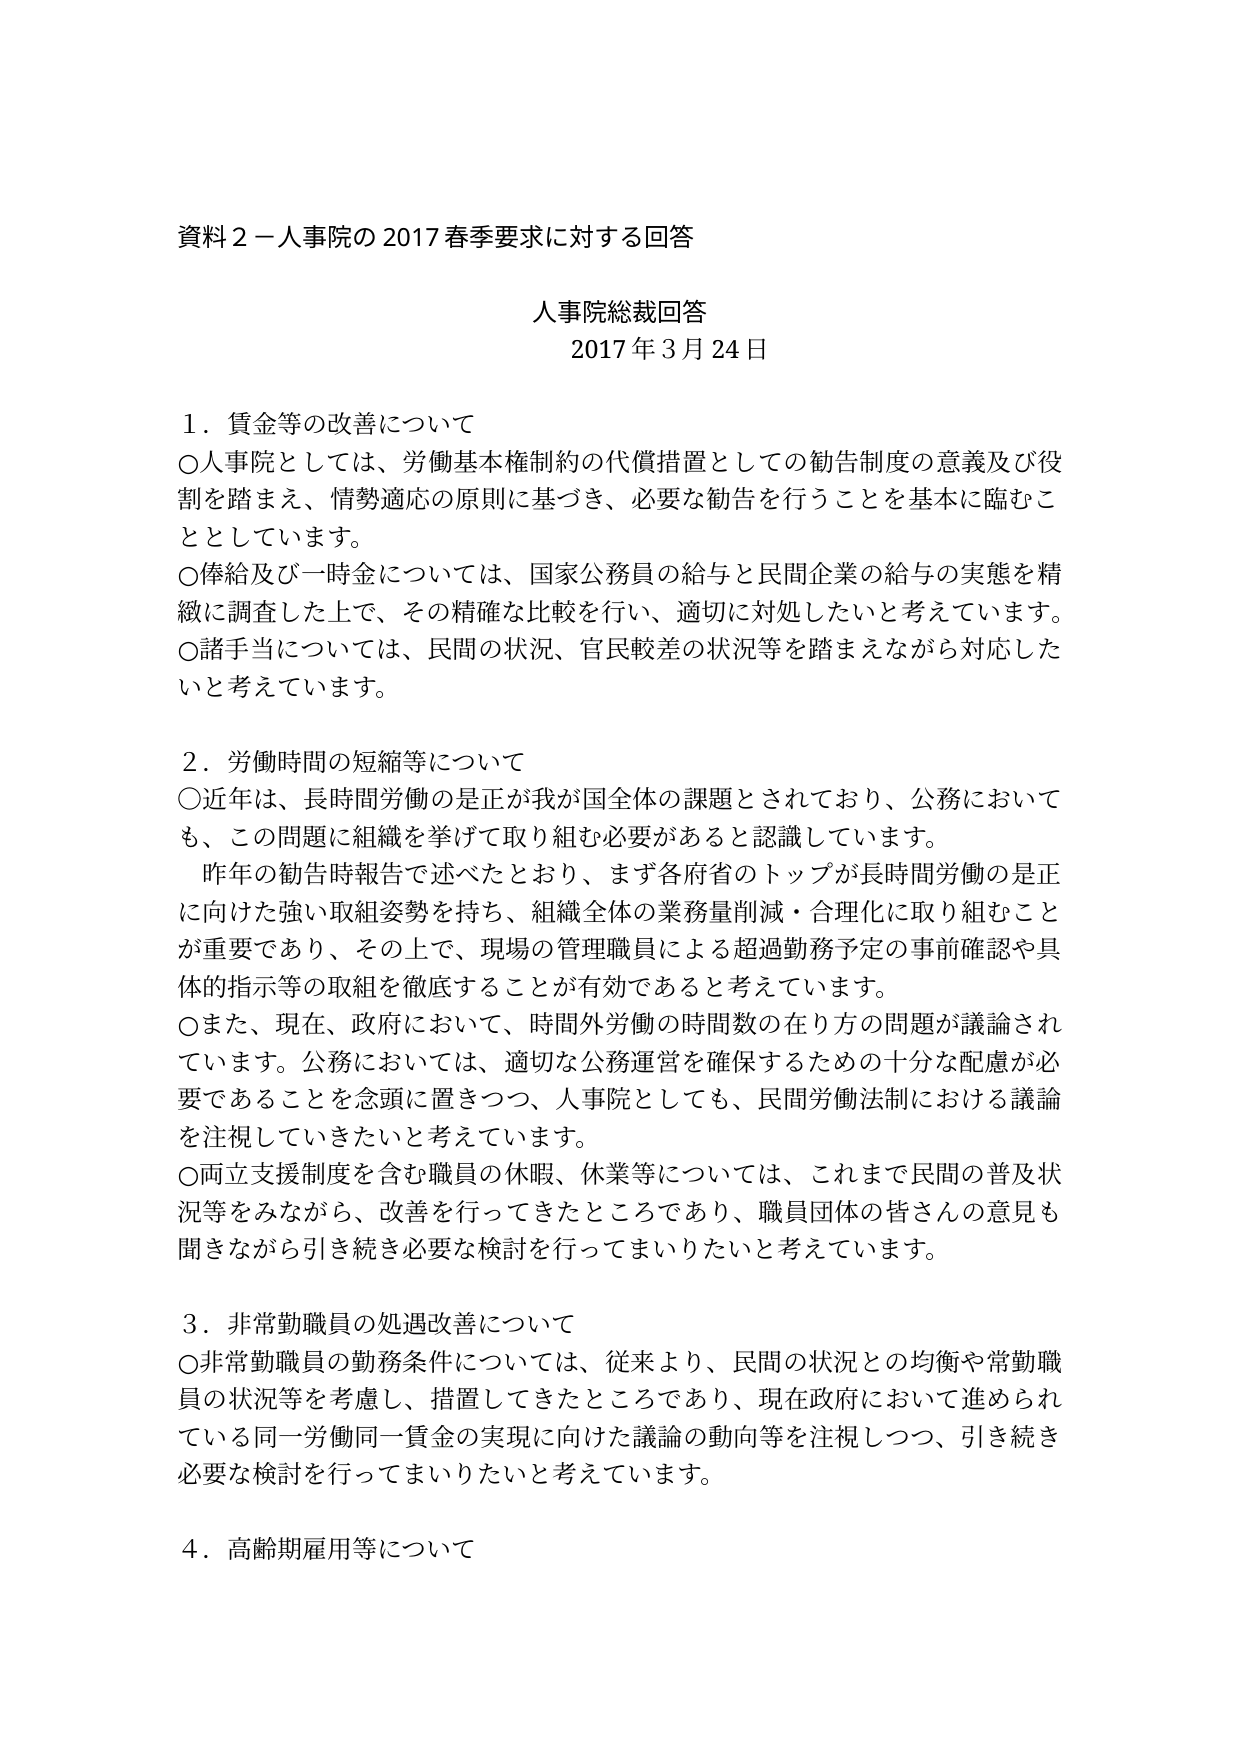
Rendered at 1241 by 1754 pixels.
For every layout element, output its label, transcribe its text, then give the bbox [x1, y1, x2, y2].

text ○人事院としては、労働基本権制約の代償措置としての勧告制度の意義及び役割を踏まえ、情勢適応の原則に基づき、必要な勧告を行うことを基本に臨むこととしています。 [177, 442, 1063, 554]
text ○俸給及び一時金については、国家公務員の給与と民間企業の給与の実態を精緻に調査した上で、その精確な比較を行い、適切に対処したいと考えています。 [177, 554, 1063, 629]
text 〇近年は、長時間労働の是正が我が国全体の課題とされており、公務においても、この問題に組織を挙げて取り組む必要があると認識しています。 [177, 779, 1063, 854]
text 2017年３月24日 [177, 329, 1063, 367]
text ○非常勤職員の勤務条件については、従来より、民間の状況との均衡や常勤職員の状況等を考慮し、措置してきたところであり、現在政府において進められている同一労働同一賃金の実現に向けた議論の動向等を注視しつつ、引き続き必要な検討を行ってまいりたいと考えています。 [177, 1342, 1063, 1492]
text ２．労働時間の短縮等について [177, 742, 1063, 779]
text ○両立支援制度を含む職員の休暇、休業等については、これまで民間の普及状況等をみながら、改善を行ってきたところであり、職員団体の皆さんの意見も聞きながら引き続き必要な検討を行ってまいりたいと考えています。 [177, 1154, 1063, 1267]
text 資料２－人事院の2017春季要求に対する回答 [177, 217, 1063, 254]
text 昨年の勧告時報告で述べたとおり、まず各府省のトップが長時間労働の是正に向けた強い取組姿勢を持ち、組織全体の業務量削減・合理化に取り組むことが重要であり、その上で、現場の管理職員による超過勤務予定の事前確認や具体的指示等の取組を徹底することが有効であると考えています。 [177, 854, 1063, 1004]
text 人事院総裁回答 [177, 292, 1063, 329]
text １．賃金等の改善について [177, 404, 1063, 442]
text ○諸手当については、民間の状況、官民較差の状況等を踏まえながら対応したいと考えています。 [177, 629, 1063, 704]
text ○また、現在、政府において、時間外労働の時間数の在り方の問題が議論されています。公務においては、適切な公務運営を確保するための十分な配慮が必要であることを念頭に置きつつ、人事院としても、民間労働法制における議論を注視していきたいと考えています。 [177, 1004, 1063, 1154]
text ３．非常勤職員の処遇改善について [177, 1304, 1063, 1342]
text ４．高齢期雇用等について [177, 1529, 1063, 1567]
